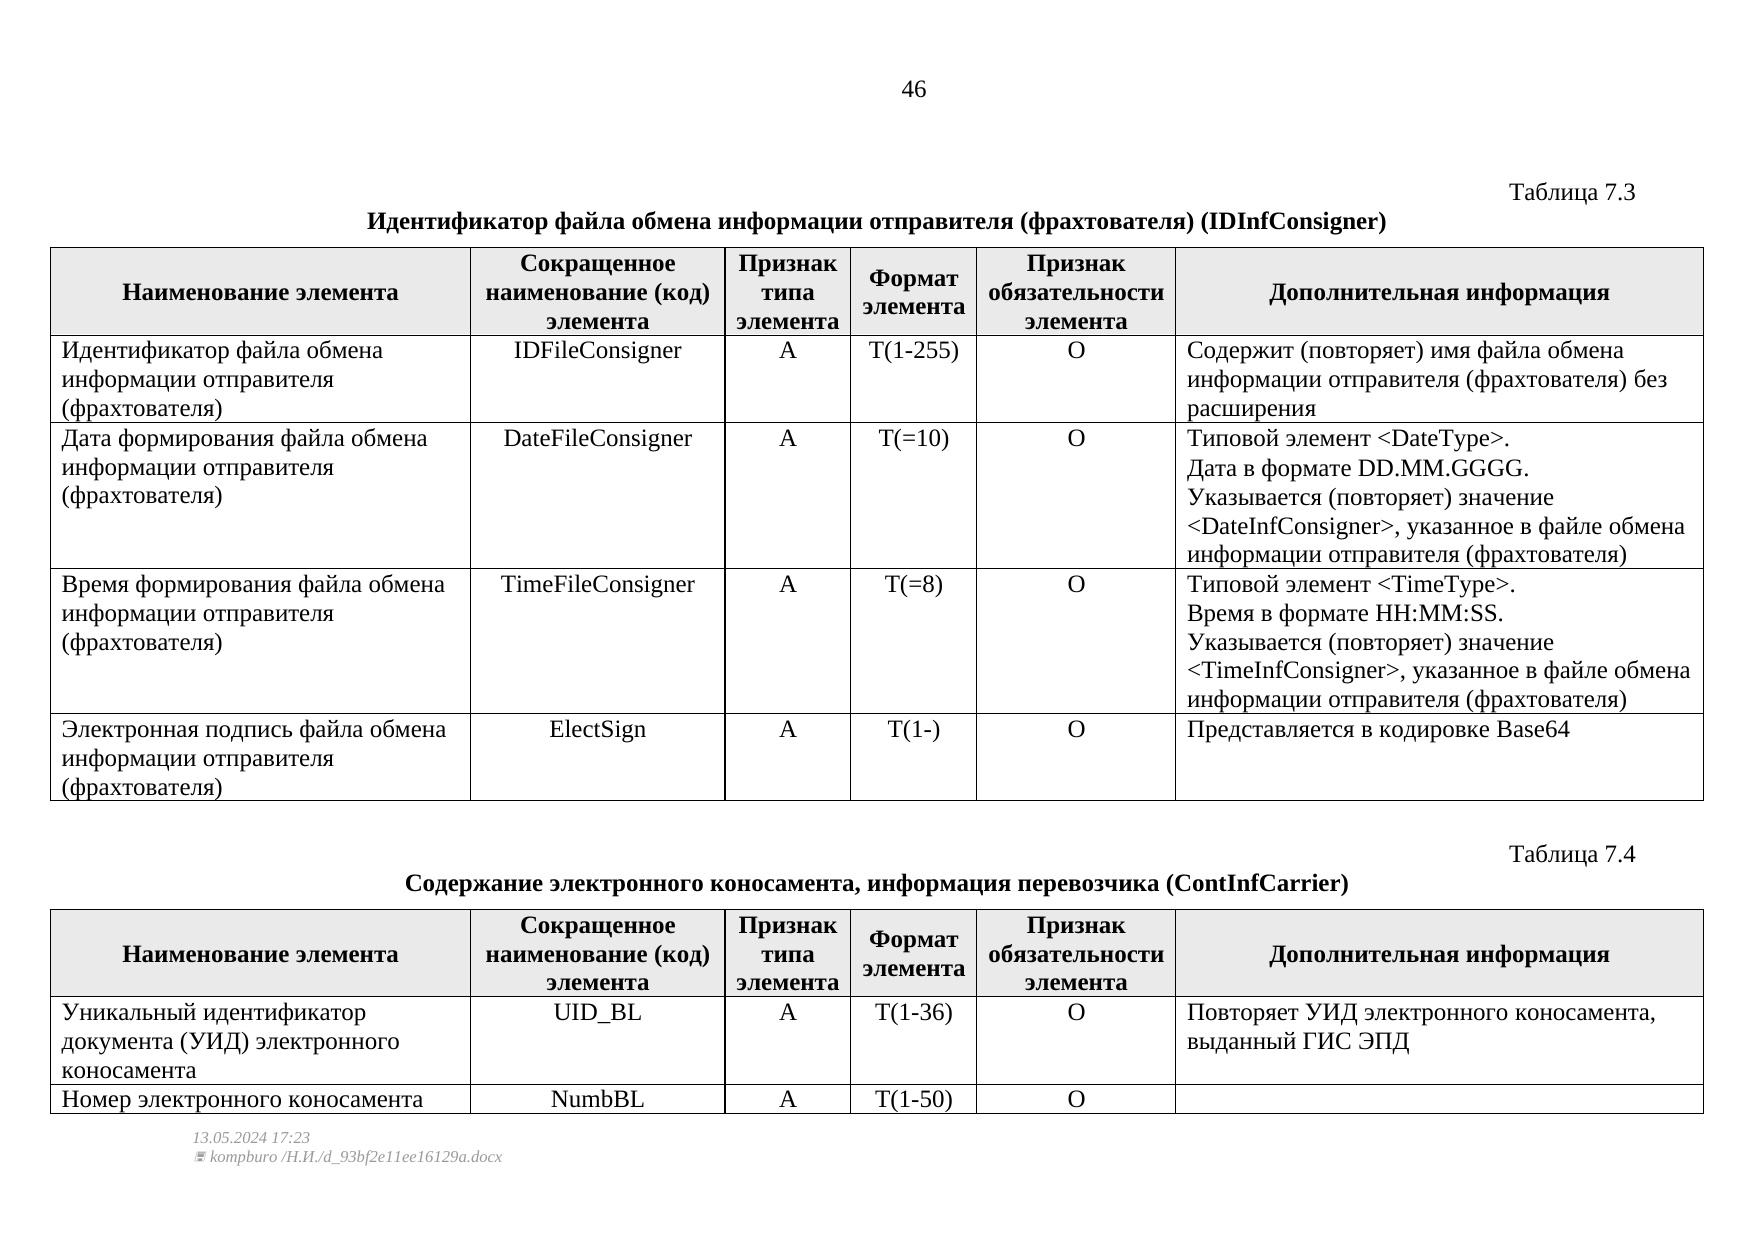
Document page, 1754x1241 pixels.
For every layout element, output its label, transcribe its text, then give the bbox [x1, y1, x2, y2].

table_cell NumbBL [471, 1085, 724, 1113]
table_cell О [977, 336, 1175, 422]
table_cell Типовой элемент <TimeType>. Время в формате HH:MM:SS. Указывается (повторяет) значение <TimeInfConsigner>, указанное в файле обмена информации отправителя (фрахтователя) [1176, 569, 1703, 713]
text Таблица 7.3 [118, 177, 1636, 206]
table_cell [1176, 1085, 1703, 1113]
table_header Наименование элемента [51, 910, 470, 996]
table_header Сокращенное наименование (код) элемента [471, 910, 724, 996]
table_cell DateFileConsigner [471, 423, 724, 568]
table_cell UID_BL [471, 997, 724, 1083]
table_cell О [977, 569, 1175, 713]
table_cell О [977, 1085, 1175, 1113]
table_cell IDFileConsigner [471, 336, 724, 422]
table_cell A [726, 714, 850, 800]
table_cell A [726, 569, 850, 713]
table_cell Идентификатор файла обмена информации отправителя (фрахтователя) [51, 336, 470, 422]
text Таблица 7.4 [118, 839, 1636, 868]
table_cell О [977, 714, 1175, 800]
table_cell Повторяет УИД электронного коносамента, выданный ГИС ЭПД [1176, 997, 1703, 1083]
table_header Признак обязательности элемента [977, 910, 1175, 996]
table_cell Дата формирования файла обмена информации отправителя (фрахтователя) [51, 423, 470, 568]
table_cell Типовой элемент <DateType>. Дата в формате DD.ММ.GGGG. Указывается (повторяет) значение <DateInfConsigner>, указанное в файле обмена информации отправителя (фрахтователя) [1176, 423, 1703, 568]
table_cell О [977, 997, 1175, 1083]
table_cell T(=8) [851, 569, 976, 713]
table_cell Номер электронного коносамента [51, 1085, 470, 1113]
text Содержание электронного коносамента, информация перевозчика (ContInfCarrier) [118, 868, 1636, 896]
table_cell A [726, 423, 850, 568]
table_cell A [726, 997, 850, 1083]
table_cell Электронная подпись файла обмена информации отправителя (фрахтователя) [51, 714, 470, 800]
table_cell A [726, 1085, 850, 1113]
table_header Формат элемента [851, 910, 976, 996]
table_cell ElectSign [471, 714, 724, 800]
table_cell T(1-255) [851, 336, 976, 422]
table_cell Представляется в кодировке Base64 [1176, 714, 1703, 800]
table_header Дополнительная информация [1176, 910, 1703, 996]
table_cell Уникальный идентификатор документа (УИД) электронного коносамента [51, 997, 470, 1083]
table_cell О [977, 423, 1175, 568]
table_header Дополнительная информация [1176, 248, 1703, 334]
table_header Сокращенное наименование (код) элемента [471, 248, 724, 334]
table_header Признак типа элемента [726, 248, 850, 334]
table_cell T(1-) [851, 714, 976, 800]
table_header Наименование элемента [51, 248, 470, 334]
table_header Признак обязательности элемента [977, 248, 1175, 334]
table_cell Содержит (повторяет) имя файла обмена информации отправителя (фрахтователя) без расширения [1176, 336, 1703, 422]
table_cell T(1-50) [851, 1085, 976, 1113]
table_cell T(1-36) [851, 997, 976, 1083]
table_cell TimeFileConsigner [471, 569, 724, 713]
table_cell A [726, 336, 850, 422]
table_cell T(=10) [851, 423, 976, 568]
table_header Признак типа элемента [726, 910, 850, 996]
table_cell Время формирования файла обмена информации отправителя (фрахтователя) [51, 569, 470, 713]
table_header Формат элемента [851, 248, 976, 334]
text Идентификатор файла обмена информации отправителя (фрахтователя) (IDInfConsigner) [118, 206, 1636, 235]
